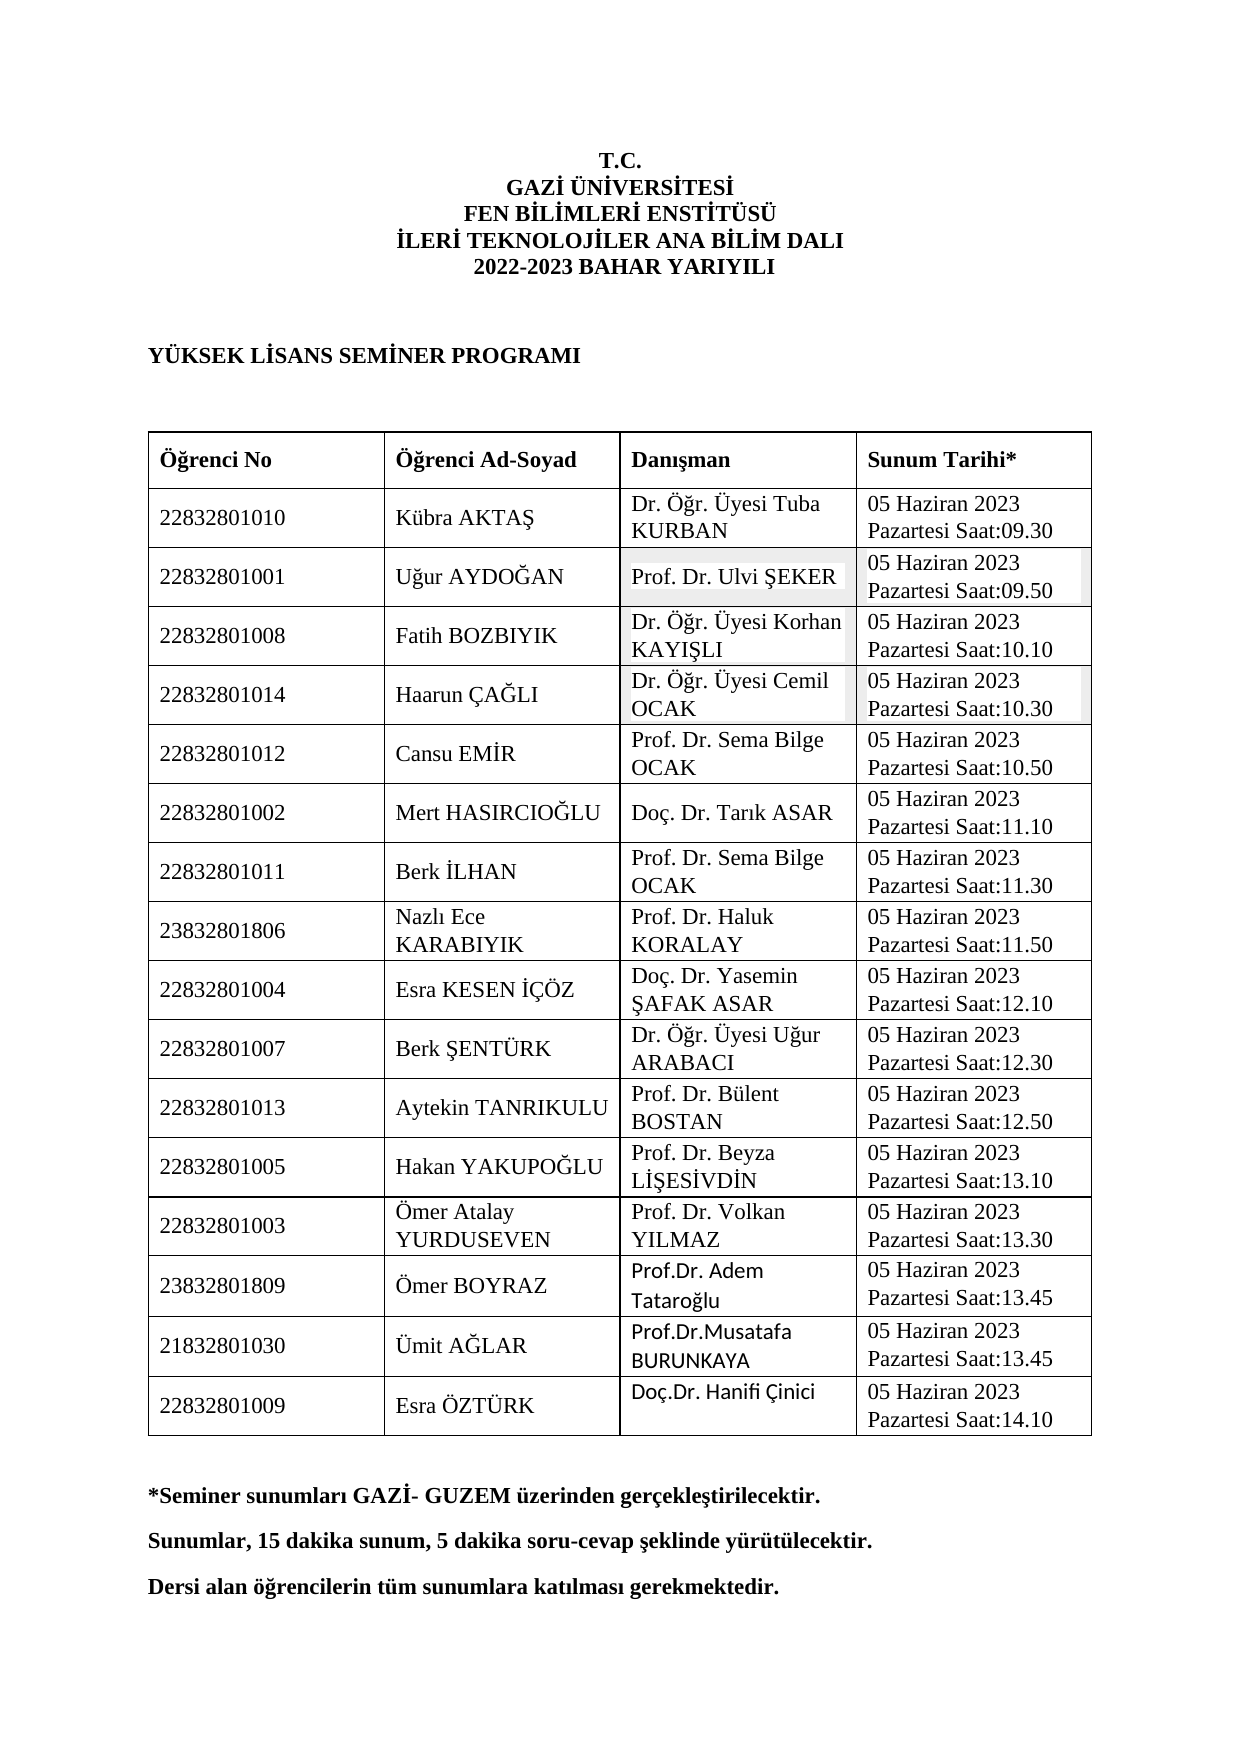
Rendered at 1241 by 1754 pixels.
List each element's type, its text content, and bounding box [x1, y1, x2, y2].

table_cell 05 Haziran 2023 Pazartesi Saat:11.30 [857, 843, 1091, 901]
table_cell Prof.Dr.Musatafa BURUNKAYA [621, 1317, 856, 1376]
table_header Öğrenci No [149, 433, 384, 488]
table_cell 05 Haziran 2023 Pazartesi Saat:09.30 [857, 489, 1091, 547]
table_cell Ömer Atalay YURDUSEVEN [385, 1198, 619, 1255]
table_cell 05 Haziran 2023 Pazartesi Saat:13.30 [857, 1198, 1091, 1255]
text Dersi alan öğrencilerin tüm sunumlara katılması gerekmektedir. [148, 1573, 1093, 1599]
table_cell 22832801008 [149, 607, 384, 665]
table_cell Mert HASIRCIOĞLU [385, 784, 619, 842]
table_cell 05 Haziran 2023 Pazartesi Saat:13.45 [857, 1317, 1091, 1376]
table_cell 22832801009 [149, 1377, 384, 1435]
table_cell Dr. Öğr. Üyesi Korhan KAYIŞLI [621, 607, 856, 665]
table_cell 22832801005 [149, 1138, 384, 1196]
table_cell 05 Haziran 2023 Pazartesi Saat:10.10 [857, 607, 1091, 665]
table_cell Haarun ÇAĞLI [385, 666, 619, 724]
text GAZİ ÜNİVERSİTESİ [148, 174, 1093, 200]
table_cell Doç. Dr. Yasemin ŞAFAK ASAR [621, 961, 856, 1019]
table_cell 05 Haziran 2023 Pazartesi Saat:14.10 [857, 1377, 1091, 1435]
table_cell 05 Haziran 2023 Pazartesi Saat:13.10 [857, 1138, 1091, 1196]
table_cell 22832801011 [149, 843, 384, 901]
table_cell 22832801004 [149, 961, 384, 1019]
table_cell Prof. Dr. Bülent BOSTAN [621, 1079, 856, 1137]
text T.C. [148, 148, 1093, 174]
table_cell 23832801806 [149, 902, 384, 960]
table_cell 22832801014 [149, 666, 384, 724]
table_header Danışman [621, 433, 856, 488]
text YÜKSEK LİSANS SEMİNER PROGRAMI [148, 342, 1093, 368]
table_cell Prof. Dr. Sema Bilge OCAK [621, 843, 856, 901]
table_cell Ümit AĞLAR [385, 1317, 619, 1376]
table_cell Dr. Öğr. Üyesi Cemil OCAK [621, 666, 856, 724]
table_cell 21832801030 [149, 1317, 384, 1376]
table_cell 05 Haziran 2023 Pazartesi Saat:12.30 [857, 1020, 1091, 1078]
table_cell 23832801809 [149, 1256, 384, 1316]
table_cell Prof. Dr. Ulvi ŞEKER [621, 548, 856, 606]
text FEN BİLİMLERİ ENSTİTÜSÜ [148, 200, 1093, 227]
table_cell 05 Haziran 2023 Pazartesi Saat:12.50 [857, 1079, 1091, 1137]
table_cell Prof. Dr. Beyza LİŞESİVDİN [621, 1138, 856, 1196]
table_cell Aytekin TANRIKULU [385, 1079, 619, 1137]
table_cell 05 Haziran 2023 Pazartesi Saat:12.10 [857, 961, 1091, 1019]
table_cell Prof. Dr. Sema Bilge OCAK [621, 725, 856, 783]
table_cell Dr. Öğr. Üyesi Uğur ARABACI [621, 1020, 856, 1078]
table_cell Prof. Dr. Volkan YILMAZ [621, 1198, 856, 1255]
table_cell 05 Haziran 2023 Pazartesi Saat:10.30 [857, 666, 1091, 724]
table_cell Prof.Dr. Adem Tataroğlu [621, 1256, 856, 1316]
table_cell 22832801002 [149, 784, 384, 842]
table_cell 22832801003 [149, 1198, 384, 1255]
table_cell Ömer BOYRAZ [385, 1256, 619, 1316]
table_cell Prof. Dr. Haluk KORALAY [621, 902, 856, 960]
text *Seminer sunumları GAZİ- GUZEM üzerinden gerçekleştirilecektir. [148, 1482, 1093, 1509]
table_cell 05 Haziran 2023 Pazartesi Saat:13.45 [857, 1256, 1091, 1316]
table_header Sunum Tarihi* [857, 433, 1091, 488]
table_cell 22832801001 [149, 548, 384, 606]
table_cell Berk İLHAN [385, 843, 619, 901]
table_cell Berk ŞENTÜRK [385, 1020, 619, 1078]
table_cell Esra KESEN İÇÖZ [385, 961, 619, 1019]
table_cell 05 Haziran 2023 Pazartesi Saat:11.50 [857, 902, 1091, 960]
table_cell Doç. Dr. Tarık ASAR [621, 784, 856, 842]
table_cell 22832801010 [149, 489, 384, 547]
table_cell Kübra AKTAŞ [385, 489, 619, 547]
table_cell Doç.Dr. Hanifi Çinici [621, 1377, 856, 1435]
table_cell 05 Haziran 2023 Pazartesi Saat:11.10 [857, 784, 1091, 842]
text Sunumlar, 15 dakika sunum, 5 dakika soru-cevap şeklinde yürütülecektir. [148, 1528, 1093, 1554]
table_cell 22832801007 [149, 1020, 384, 1078]
table_cell Nazlı Ece KARABIYIK [385, 902, 619, 960]
table_header Öğrenci Ad-Soyad [385, 433, 619, 488]
table_cell Cansu EMİR [385, 725, 619, 783]
table_cell 05 Haziran 2023 Pazartesi Saat:10.50 [857, 725, 1091, 783]
table_cell 05 Haziran 2023 Pazartesi Saat:09.50 [857, 548, 1091, 606]
table_cell Dr. Öğr. Üyesi Tuba KURBAN [621, 489, 856, 547]
text İLERİ TEKNOLOJİLER ANA BİLİM DALI [148, 227, 1093, 253]
table_cell 22832801013 [149, 1079, 384, 1137]
table_cell Fatih BOZBIYIK [385, 607, 619, 665]
table_cell 22832801012 [149, 725, 384, 783]
text 2022-2023 BAHAR YARIYILI [148, 253, 1093, 279]
table_cell Uğur AYDOĞAN [385, 548, 619, 606]
table_cell Esra ÖZTÜRK [385, 1377, 619, 1435]
table_cell Hakan YAKUPOĞLU [385, 1138, 619, 1196]
